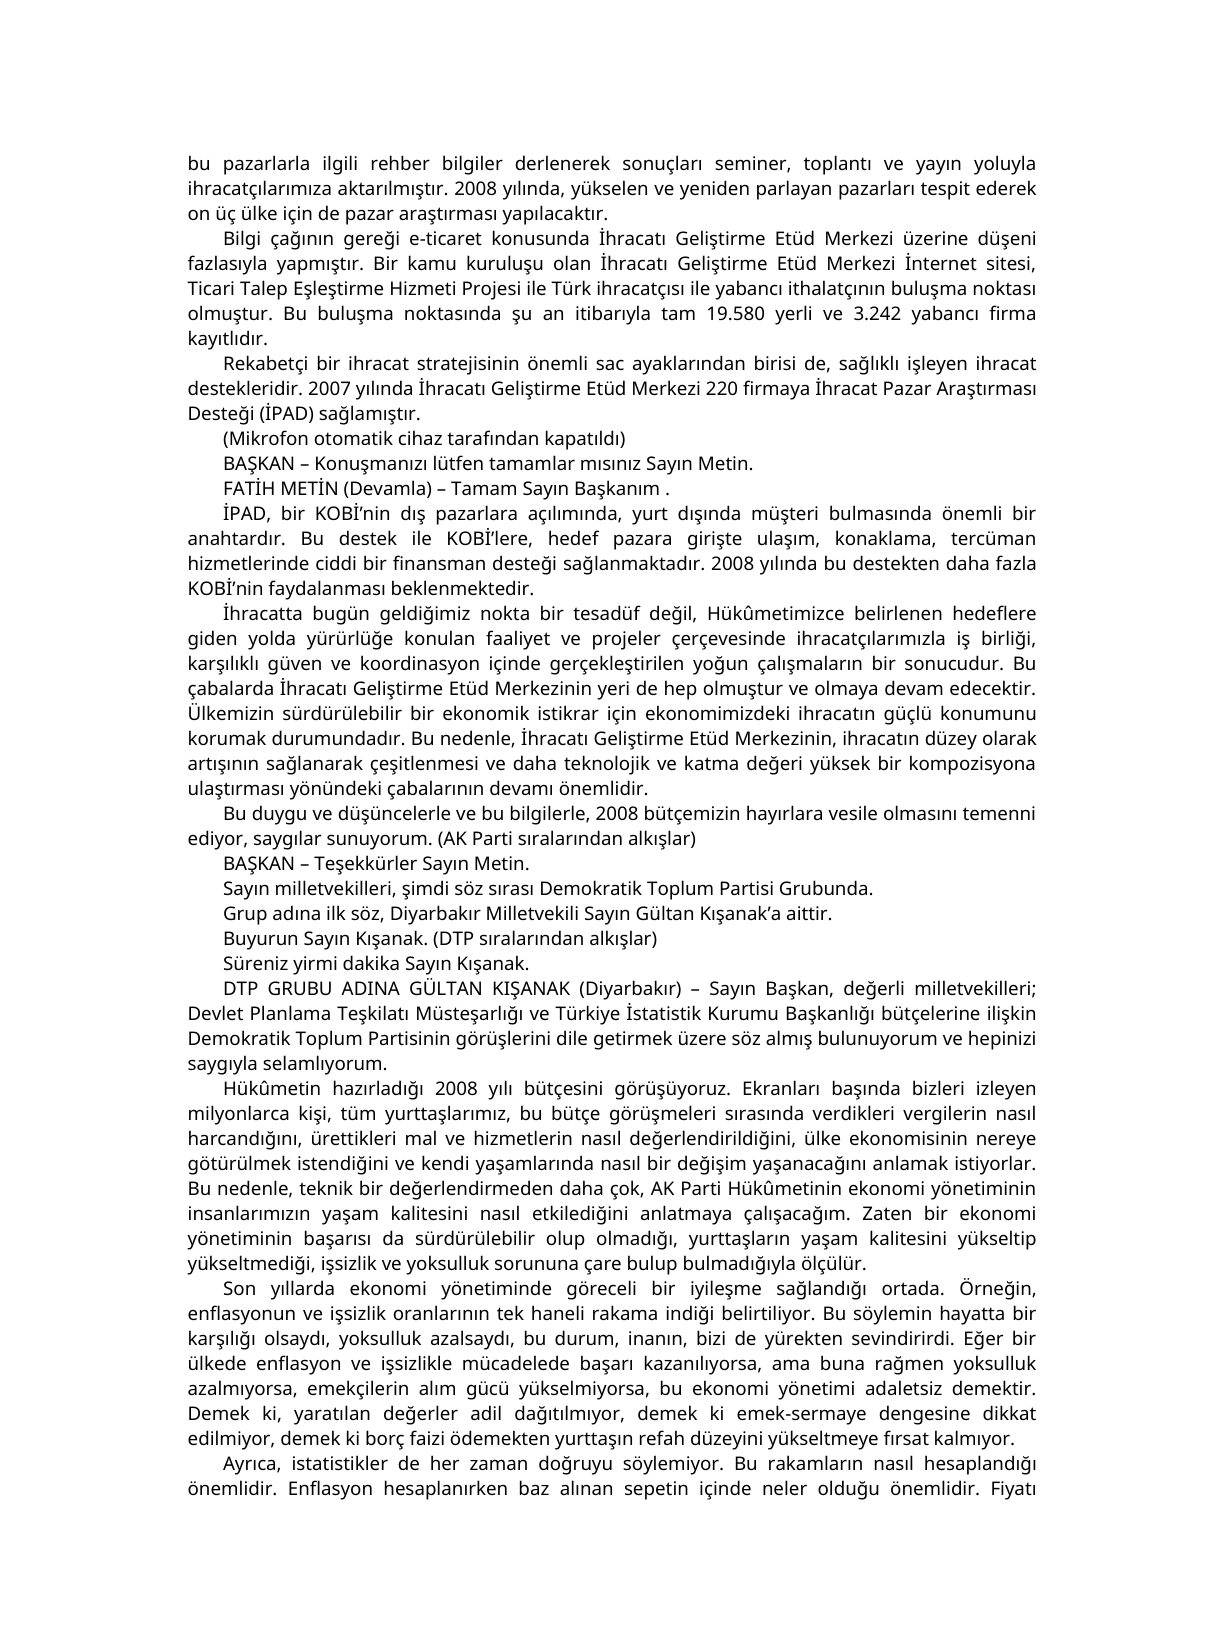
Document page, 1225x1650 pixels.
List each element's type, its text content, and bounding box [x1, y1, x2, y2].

text (Mikrofon otomatik cihaz tarafından kapatıldı) [187, 425, 1037, 450]
text BAŞKAN – Konuşmanızı lütfen tamamlar mısınız Sayın Metin. [187, 450, 1037, 475]
text Grup adına ilk söz, Diyarbakır Milletvekili Sayın Gültan Kışanak’a aittir. [187, 900, 1037, 925]
text Sayın milletvekilleri, şimdi söz sırası Demokratik Toplum Partisi Grubunda. [187, 875, 1037, 900]
text Hükûmetin hazırladığı 2008 yılı bütçesini görüşüyoruz. Ekranları başında bizleri izleyen milyonlarca kişi, tüm yurttaşlarımız, bu bütçe görüşmeleri sırasında verdikleri vergilerin nasıl harcandığını, ürettikleri mal ve hizmetlerin nasıl değerlendirildiğini, ülke ekonomisinin nereye götürülmek istendiğini ve kendi yaşamlarında nasıl bir değişim yaşanacağını anlamak istiyorlar. Bu nedenle, teknik bir değerlendirmeden daha çok, AK Parti Hükûmetinin ekonomi yönetiminin insanlarımızın yaşam kalitesini nasıl etkilediğini anlatmaya çalışacağım. Zaten bir ekonomi yönetiminin başarısı da sürdürülebilir olup olmadığı, yurttaşların yaşam kalitesini yükseltip yükseltmediği, işsizlik ve yoksulluk sorununa çare bulup bulmadığıyla ölçülür. [187, 1075, 1037, 1275]
text BAŞKAN – Teşekkürler Sayın Metin. [187, 850, 1037, 875]
text Bilgi çağının gereği e-ticaret konusunda İhracatı Geliştirme Etüd Merkezi üzerine düşeni fazlasıyla yapmıştır. Bir kamu kuruluşu olan İhracatı Geliştirme Etüd Merkezi İnternet sitesi, Ticari Talep Eşleştirme Hizmeti Projesi ile Türk ihracatçısı ile yabancı ithalatçının buluşma noktası olmuştur. Bu buluşma noktasında şu an itibarıyla tam 19.580 yerli ve 3.242 yabancı firma kayıtlıdır. [187, 225, 1037, 350]
text Son yıllarda ekonomi yönetiminde göreceli bir iyileşme sağlandığı ortada. Örneğin, enflasyonun ve işsizlik oranlarının tek haneli rakama indiği belirtiliyor. Bu söylemin hayatta bir karşılığı olsaydı, yoksulluk azalsaydı, bu durum, inanın, bizi de yürekten sevindirirdi. Eğer bir ülkede enflasyon ve işsizlikle mücadelede başarı kazanılıyorsa, ama buna rağmen yoksulluk azalmıyorsa, emekçilerin alım gücü yükselmiyorsa, bu ekonomi yönetimi adaletsiz demektir. Demek ki, yaratılan değerler adil dağıtılmıyor, demek ki emek-sermaye dengesine dikkat edilmiyor, demek ki borç faizi ödemekten yurttaşın refah düzeyini yükseltmeye fırsat kalmıyor. [187, 1275, 1037, 1450]
text İhracatta bugün geldiğimiz nokta bir tesadüf değil, Hükûmetimizce belirlenen hedeflere giden yolda yürürlüğe konulan faaliyet ve projeler çerçevesinde ihracatçılarımızla iş birliği, karşılıklı güven ve koordinasyon içinde gerçekleştirilen yoğun çalışmaların bir sonucudur. Bu çabalarda İhracatı Geliştirme Etüd Merkezinin yeri de hep olmuştur ve olmaya devam edecektir. Ülkemizin sürdürülebilir bir ekonomik istikrar için ekonomimizdeki ihracatın güçlü konumunu korumak durumundadır. Bu nedenle, İhracatı Geliştirme Etüd Merkezinin, ihracatın düzey olarak artışının sağlanarak çeşitlenmesi ve daha teknolojik ve katma değeri yüksek bir kompozisyona ulaştırması yönündeki çabalarının devamı önemlidir. [187, 600, 1037, 800]
text FATİH METİN (Devamla) – Tamam Sayın Başkanım . [187, 475, 1037, 500]
text İPAD, bir KOBİ’nin dış pazarlara açılımında, yurt dışında müşteri bulmasında önemli bir anahtardır. Bu destek ile KOBİ’lere, hedef pazara girişte ulaşım, konaklama, tercüman hizmetlerinde ciddi bir finansman desteği sağlanmaktadır. 2008 yılında bu destekten daha fazla KOBİ’nin faydalanması beklenmektedir. [187, 500, 1037, 600]
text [187, 150, 1037, 225]
text Rekabetçi bir ihracat stratejisinin önemli sac ayaklarından birisi de, sağlıklı işleyen ihracat destekleridir. 2007 yılında İhracatı Geliştirme Etüd Merkezi 220 firmaya İhracat Pazar Araştırması Desteği (İPAD) sağlamıştır. [187, 350, 1037, 425]
text Bu duygu ve düşüncelerle ve bu bilgilerle, 2008 bütçemizin hayırlara vesile olmasını temenni ediyor, saygılar sunuyorum. (AK Parti sıralarından alkışlar) [187, 800, 1037, 850]
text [187, 1450, 1037, 1500]
text Buyurun Sayın Kışanak. (DTP sıralarından alkışlar) [187, 925, 1037, 950]
text DTP GRUBU ADINA GÜLTAN KIŞANAK (Diyarbakır) – Sayın Başkan, değerli milletvekilleri; Devlet Planlama Teşkilatı Müsteşarlığı ve Türkiye İstatistik Kurumu Başkanlığı bütçelerine ilişkin Demokratik Toplum Partisinin görüşlerini dile getirmek üzere söz almış bulunuyorum ve hepinizi saygıyla selamlıyorum. [187, 975, 1037, 1075]
text Süreniz yirmi dakika Sayın Kışanak. [187, 950, 1037, 975]
